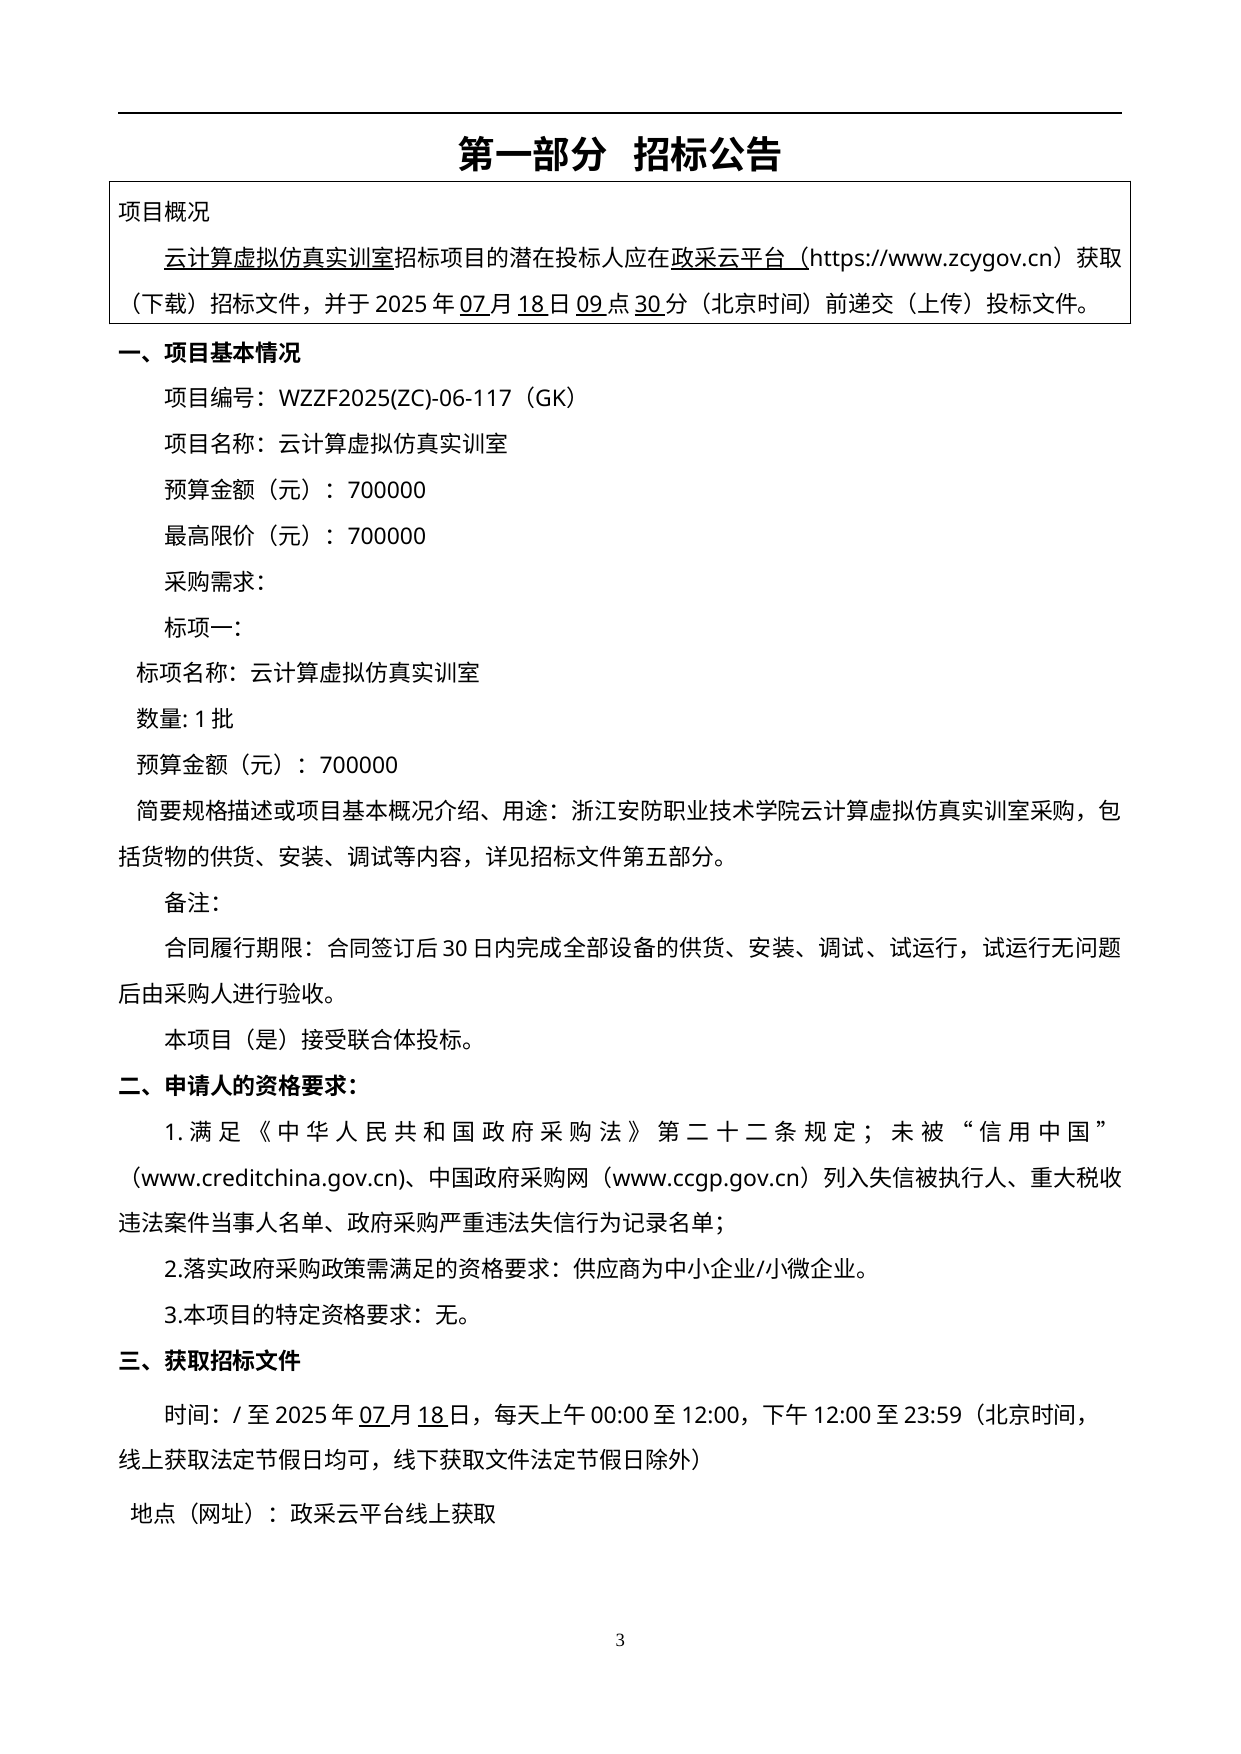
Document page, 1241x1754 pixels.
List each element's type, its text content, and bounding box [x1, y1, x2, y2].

text 最高限价（元）：700000 [118, 508, 1122, 553]
text 地点（网址）：政采云平台线上获取 [118, 1486, 1122, 1532]
text 三、获取招标文件 [118, 1333, 1122, 1378]
text 二、申请人的资格要求： [118, 1058, 1122, 1103]
text 云计算虚拟仿真实训室招标项目的潜在投标人应在政采云平台（https://www.zcygov.cn）获取（下载）招标文件，并于2025年07月18日09点30分（北京时间）前递交（上传）投标文件。 [110, 226, 1130, 323]
text 预算金额（元）：700000 [118, 462, 1122, 508]
text 采购需求： [118, 553, 1122, 599]
text 项目编号：WZZF2025(ZC)-06-117（GK） [118, 370, 1122, 416]
text 项目名称：云计算虚拟仿真实训室 [118, 416, 1122, 462]
text 本项目（是）接受联合体投标。 [118, 1012, 1122, 1058]
text 项目概况 [110, 182, 1130, 226]
text 3.本项目的特定资格要求：无。 [118, 1287, 1122, 1333]
text 合同履行期限：合同签订后30日内完成全部设备的供货、安装、调试、试运行，试运行无问题后由采购人进行验收。 [118, 920, 1122, 1012]
text 标项一： 标项名称：云计算虚拟仿真实训室 数量: 1批 预算金额（元）：700000 简要规格描述或项目基本概况介绍、用途：浙江安防职业技术学院云计算虚拟仿真实训室采购，包括货物的供货、安装、调试等内容，详见招标文件第五部分。 [118, 599, 1122, 874]
text 1.满足《中华人民共和国政府采购法》第二十二条规定；未被“信用中国”（www.creditchina.gov.cn)、中国政府采购网（www.ccgp.gov.cn）列入失信被执行人、重大税收违法案件当事人名单、政府采购严重违法失信行为记录名单； [118, 1103, 1122, 1241]
subtitle 第一部分 招标公告 [118, 118, 1122, 181]
text 一、项目基本情况 [118, 324, 1122, 370]
text 备注： [118, 874, 1122, 920]
text 2.落实政府采购政策需满足的资格要求：供应商为中小企业/小微企业。 [118, 1241, 1122, 1287]
text 时间：/ 至2025年07月18日，每天上午00:00至12:00，下午12:00至23:59（北京时间，线上获取法定节假日均可，线下获取文件法定节假日除外） [118, 1386, 1122, 1478]
